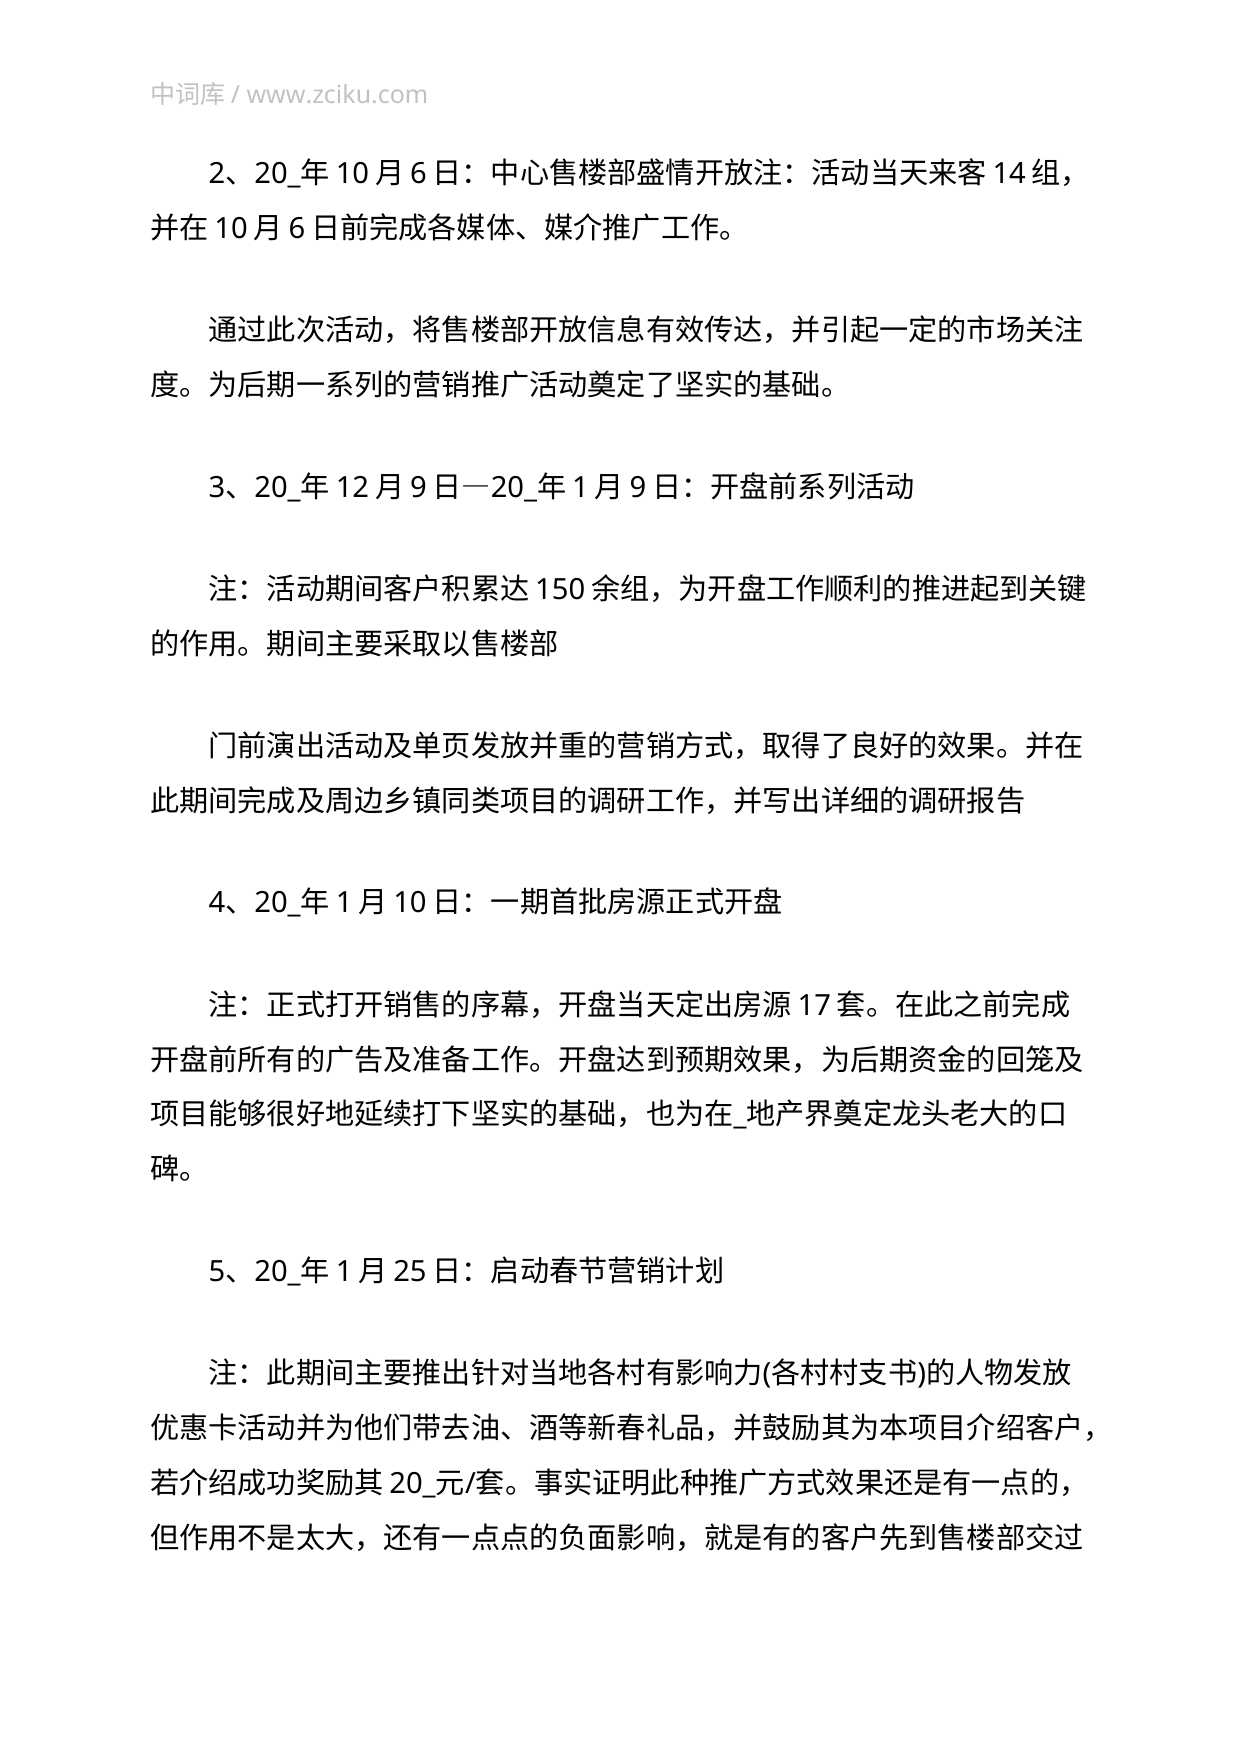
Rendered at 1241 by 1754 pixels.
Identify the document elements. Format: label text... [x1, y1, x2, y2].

text 门前演出活动及单页发放并重的营销方式，取得了良好的效果。并在此期间完成及周边乡镇同类项目的调研工作，并写出详细的调研报告 [150, 722, 1090, 819]
text 通过此次活动，将售楼部开放信息有效传达，并引起一定的市场关注度。为后期一系列的营销推广活动奠定了坚实的基础。 [150, 307, 1090, 404]
text 4、20_年1月10日：一期首批房源正式开盘 [150, 879, 1090, 921]
text 注：正式打开销售的序幕，开盘当天定出房源17套。在此之前完成开盘前所有的广告及准备工作。开盘达到预期效果，为后期资金的回笼及项目能够很好地延续打下坚实的基础，也为在_地产界奠定龙头老大的口碑。 [150, 981, 1090, 1188]
text 3、20_年12月9日—20_年1月9日：开盘前系列活动 [150, 464, 1090, 506]
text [150, 1350, 1090, 1557]
text 2、20_年10月6日：中心售楼部盛情开放注：活动当天来客14组，并在10月6日前完成各媒体、媒介推广工作。 [150, 150, 1090, 247]
text 注：活动期间客户积累达150余组，为开盘工作顺利的推进起到关键的作用。期间主要采取以售楼部 [150, 566, 1090, 663]
text 5、20_年1月25日：启动春节营销计划 [150, 1248, 1090, 1290]
